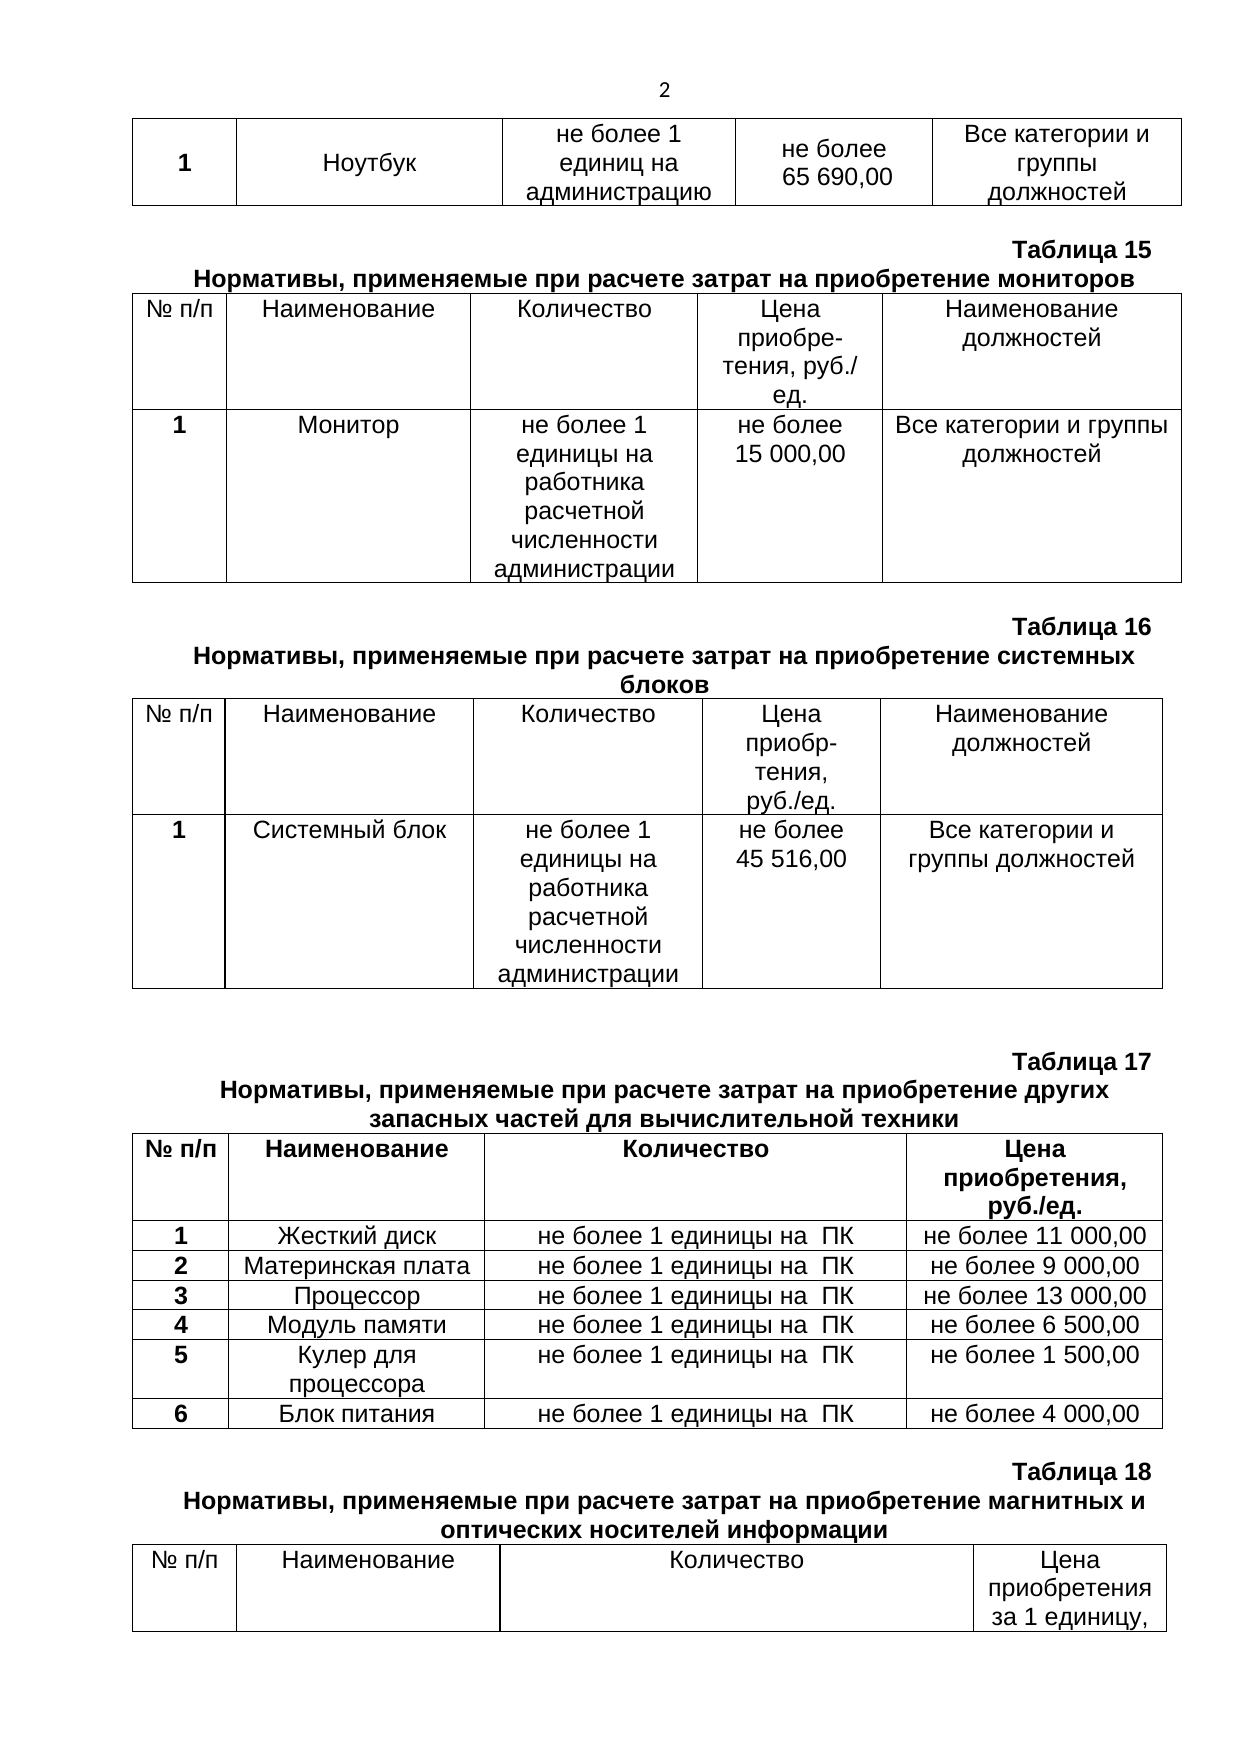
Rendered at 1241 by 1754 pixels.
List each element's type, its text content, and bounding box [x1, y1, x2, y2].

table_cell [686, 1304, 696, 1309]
text Нормативы, применяемые при расчете затрат на приобретение магнитных и оптических носителей информации [177, 1486, 1152, 1543]
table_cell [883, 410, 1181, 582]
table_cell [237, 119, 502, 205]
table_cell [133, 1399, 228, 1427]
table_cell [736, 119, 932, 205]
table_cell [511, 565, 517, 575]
text Таблица 18 [177, 1457, 1152, 1486]
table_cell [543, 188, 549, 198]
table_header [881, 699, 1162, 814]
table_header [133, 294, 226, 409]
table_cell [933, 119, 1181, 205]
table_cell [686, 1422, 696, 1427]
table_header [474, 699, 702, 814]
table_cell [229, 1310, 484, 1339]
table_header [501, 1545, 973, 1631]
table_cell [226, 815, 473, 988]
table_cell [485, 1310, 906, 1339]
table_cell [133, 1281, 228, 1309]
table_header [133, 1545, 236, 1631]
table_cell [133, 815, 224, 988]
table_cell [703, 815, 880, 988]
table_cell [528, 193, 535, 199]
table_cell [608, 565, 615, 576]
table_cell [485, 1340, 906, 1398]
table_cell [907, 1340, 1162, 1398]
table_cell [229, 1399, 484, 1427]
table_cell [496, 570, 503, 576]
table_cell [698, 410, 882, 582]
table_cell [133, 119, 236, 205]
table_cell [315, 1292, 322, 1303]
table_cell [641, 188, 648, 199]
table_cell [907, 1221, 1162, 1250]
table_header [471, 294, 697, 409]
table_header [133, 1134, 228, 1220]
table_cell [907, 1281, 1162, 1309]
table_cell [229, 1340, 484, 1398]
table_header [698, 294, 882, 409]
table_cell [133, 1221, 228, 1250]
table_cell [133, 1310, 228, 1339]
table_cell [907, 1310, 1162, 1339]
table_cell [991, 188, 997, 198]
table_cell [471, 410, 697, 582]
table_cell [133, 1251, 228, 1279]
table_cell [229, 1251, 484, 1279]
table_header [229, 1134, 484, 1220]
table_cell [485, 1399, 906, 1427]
text Нормативы, применяемые при расчете затрат на приобретение мониторов [177, 264, 1152, 293]
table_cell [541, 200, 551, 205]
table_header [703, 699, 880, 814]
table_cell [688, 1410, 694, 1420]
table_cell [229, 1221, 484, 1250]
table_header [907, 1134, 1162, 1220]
text Нормативы, применяемые при расчете затрат на приобретение других запасных частей для вычислительной техники [177, 1075, 1152, 1133]
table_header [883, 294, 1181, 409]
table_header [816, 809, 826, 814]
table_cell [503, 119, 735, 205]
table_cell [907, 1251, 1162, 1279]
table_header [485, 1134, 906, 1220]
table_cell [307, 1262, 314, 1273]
text Таблица 17 [177, 1046, 1152, 1075]
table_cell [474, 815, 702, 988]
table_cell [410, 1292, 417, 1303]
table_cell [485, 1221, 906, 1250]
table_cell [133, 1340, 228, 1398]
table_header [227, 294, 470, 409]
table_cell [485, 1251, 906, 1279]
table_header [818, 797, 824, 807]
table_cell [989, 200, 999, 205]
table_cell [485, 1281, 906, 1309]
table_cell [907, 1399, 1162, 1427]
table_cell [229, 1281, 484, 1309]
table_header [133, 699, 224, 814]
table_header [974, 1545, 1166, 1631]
text Таблица 15 [177, 235, 1152, 264]
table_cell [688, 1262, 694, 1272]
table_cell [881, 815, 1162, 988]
text Таблица 16 [177, 612, 1152, 641]
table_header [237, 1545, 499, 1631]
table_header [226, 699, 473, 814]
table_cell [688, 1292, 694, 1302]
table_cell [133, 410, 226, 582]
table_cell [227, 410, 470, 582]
text Нормативы, применяемые при расчете затрат на приобретение системных блоков [177, 641, 1152, 698]
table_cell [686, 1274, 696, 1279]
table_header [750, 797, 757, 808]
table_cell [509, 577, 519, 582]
